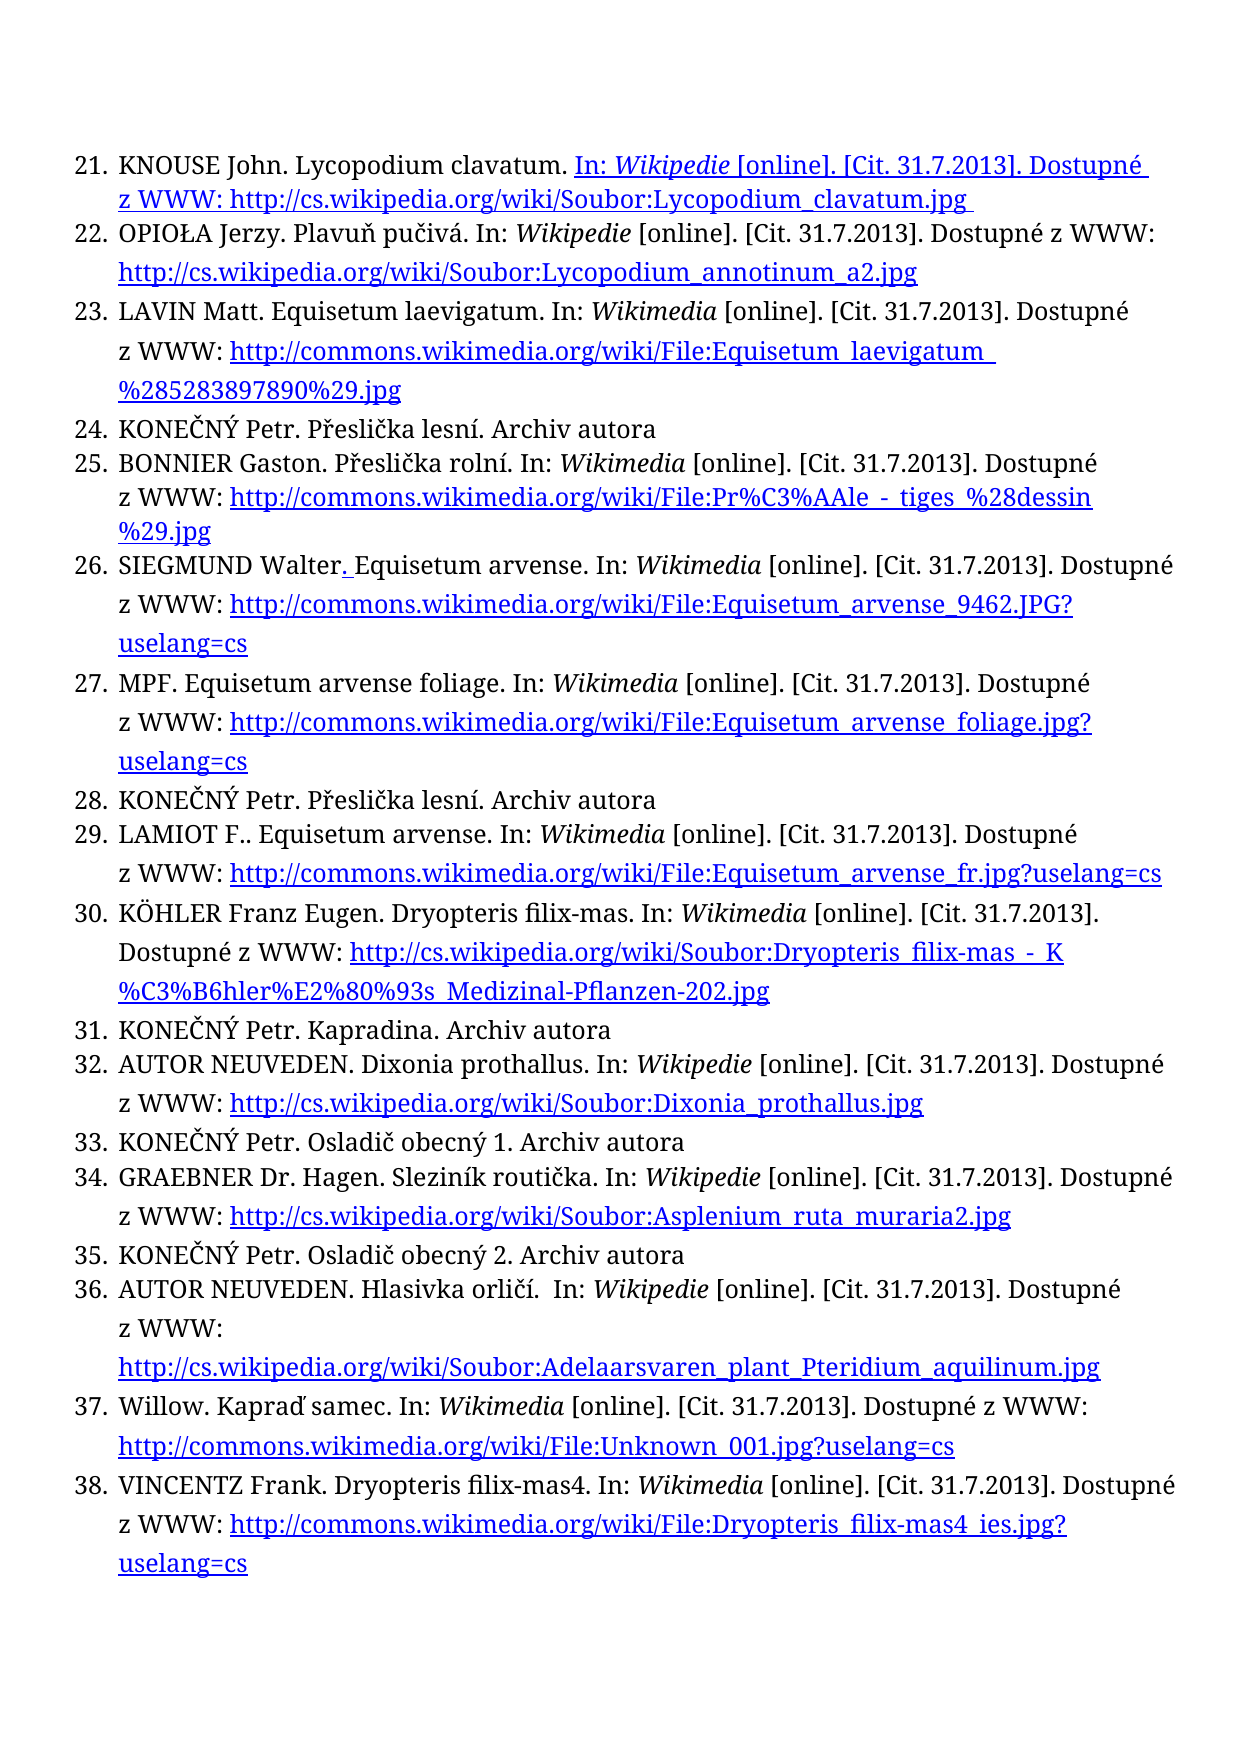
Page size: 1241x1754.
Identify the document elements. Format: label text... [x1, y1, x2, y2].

list Willow. Kapraď samec. In: Wikimedia [online]. [Cit. 31.7.2013]. Dostupné z WWW: http://commons.wikimedia.org/wiki/File:Unknown_001.jpg?uselang=cs [74, 1389, 1181, 1462]
list Bonnier Gaston. Přeslička rolní. In: Wikimedia [online]. [Cit. 31.7.2013]. Dostupné z WWW: http://commons.wikimedia.org/wiki/File:Pr%C3%AAle_-_tiges_%28dessin%29.jpg [74, 446, 1181, 548]
list AUTOR NEUVEDEN. Dixonia prothallus. In: Wikipedie [online]. [Cit. 31.7.2013]. Dostupné z WWW: http://cs.wikipedia.org/wiki/Soubor:Dixonia_prothallus.jpg [74, 1047, 1181, 1120]
list Opioła Jerzy. Plavuň pučivá. In: Wikipedie [online]. [Cit. 31.7.2013]. Dostupné z WWW: http://cs.wikipedia.org/wiki/Soubor:Lycopodium_annotinum_a2.jpg [74, 216, 1181, 289]
list KONEČNÝ Petr. Přeslička lesní. Archiv autora [74, 412, 1181, 446]
list AUTOR NEUVEDEN. Hlasivka orličí. In: Wikipedie [online]. [Cit. 31.7.2013]. Dostupné z WWW: http://cs.wikipedia.org/wiki/Soubor:Adelaarsvaren_plant_Pteridium_aquilinum.jpg [74, 1272, 1181, 1384]
list Lavin Matt. Equisetum laevigatum. In: Wikimedia [online]. [Cit. 31.7.2013]. Dostupné z WWW: http://commons.wikimedia.org/wiki/File:Equisetum_laevigatum_%285283897890%29.jpg [74, 294, 1181, 406]
list KONEČNÝ Petr. Osladič obecný 2. Archiv autora [74, 1237, 1181, 1272]
list KONEČNÝ Petr. Kapradina. Archiv autora [74, 1013, 1181, 1047]
list Knouse John. Lycopodium clavatum. In: Wikipedie [online]. [Cit. 31.7.2013]. Dostupné z WWW: http://cs.wikipedia.org/wiki/Soubor:Lycopodium_clavatum.jpg [74, 148, 1181, 216]
list KONEČNÝ Petr. Přeslička lesní. Archiv autora [74, 783, 1181, 817]
list Lamiot F.. Equisetum arvense. In: Wikimedia [online]. [Cit. 31.7.2013]. Dostupné z WWW: http://commons.wikimedia.org/wiki/File:Equisetum_arvense_fr.jpg?uselang=cs [74, 817, 1181, 890]
list KöhleR Franz Eugen. Dryopteris filix-mas. In: Wikimedia [online]. [Cit. 31.7.2013]. Dostupné z WWW: http://cs.wikipedia.org/wiki/Soubor:Dryopteris_filix-mas_-_K%C3%B6hler%E2%80%93s_Medizinal-Pflanzen-202.jpg [74, 895, 1181, 1008]
list Siegmund Walter. Equisetum arvense. In: Wikimedia [online]. [Cit. 31.7.2013]. Dostupné z WWW: http://commons.wikimedia.org/wiki/File:Equisetum_arvense_9462.JPG?uselang=cs [74, 548, 1181, 660]
list Vincentz Frank. Dryopteris filix-mas4. In: Wikimedia [online]. [Cit. 31.7.2013]. Dostupné z WWW: http://commons.wikimedia.org/wiki/File:Dryopteris_filix-mas4_ies.jpg?uselang=cs [74, 1467, 1181, 1580]
list MPF. Equisetum arvense foliage. In: Wikimedia [online]. [Cit. 31.7.2013]. Dostupné z WWW: http://commons.wikimedia.org/wiki/File:Equisetum_arvense_foliage.jpg?uselang=cs [74, 665, 1181, 778]
list Graebner Dr. Hagen. Sleziník routička. In: Wikipedie [online]. [Cit. 31.7.2013]. Dostupné z WWW: http://cs.wikipedia.org/wiki/Soubor:Asplenium_ruta_muraria2.jpg [74, 1159, 1181, 1232]
list KONEČNÝ Petr. Osladič obecný 1. Archiv autora [74, 1125, 1181, 1159]
